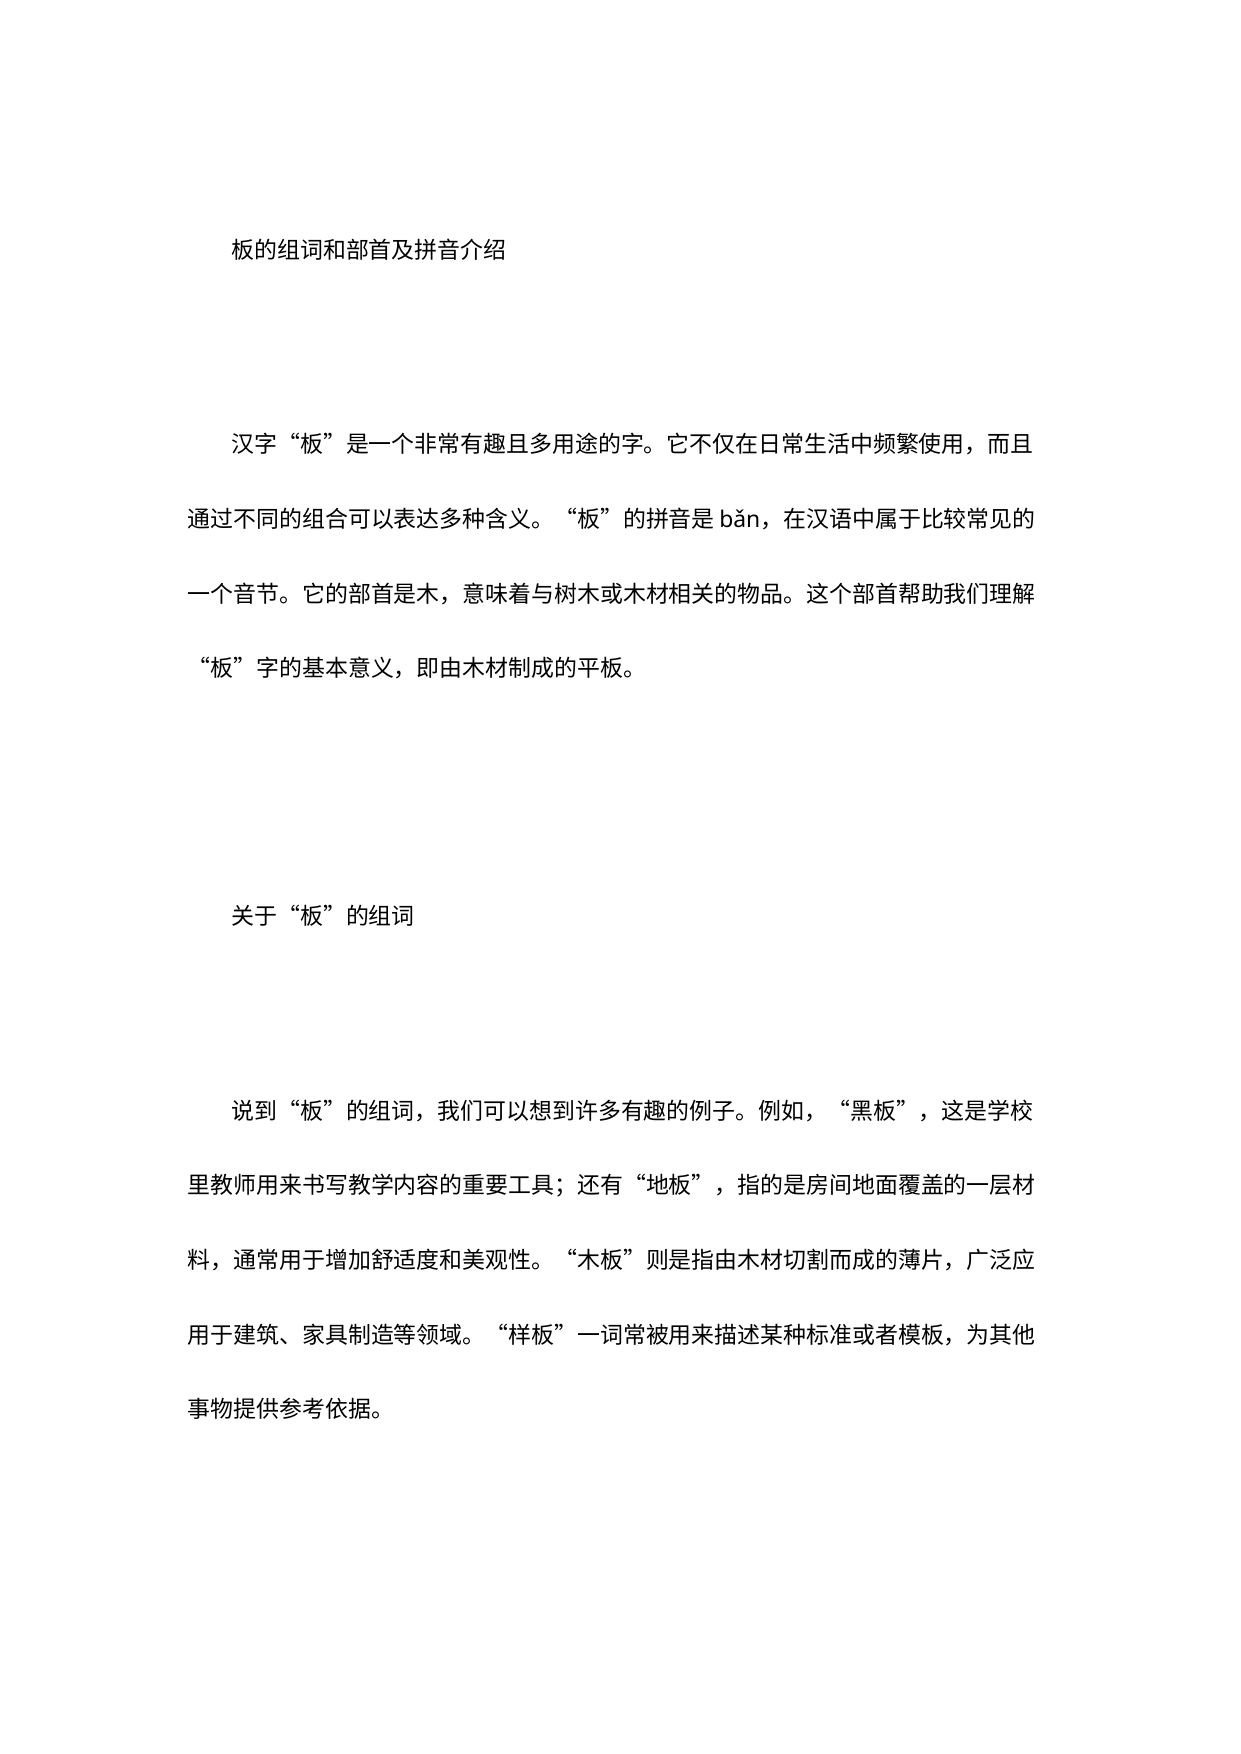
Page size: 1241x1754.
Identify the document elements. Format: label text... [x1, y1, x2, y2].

text 说到“板”的组词，我们可以想到许多有趣的例子。例如，“黑板”，这是学校里教师用来书写教学内容的重要工具；还有“地板”，指的是房间地面覆盖的一层材料，通常用于增加舒适度和美观性。“木板”则是指由木材切割而成的薄片，广泛应用于建筑、家具制造等领域。“样板”一词常被用来描述某种标准或者模板，为其他事物提供参考依据。 [187, 1077, 1053, 1441]
text 汉字“板”是一个非常有趣且多用途的字。它不仅在日常生活中频繁使用，而且通过不同的组合可以表达多种含义。“板”的拼音是bǎn，在汉语中属于比较常见的一个音节。它的部首是木，意味着与树木或木材相关的物品。这个部首帮助我们理解“板”字的基本意义，即由木材制成的平板。 [187, 410, 1053, 699]
text 关于“板”的组词 [187, 882, 1053, 947]
text 板的组词和部首及拼音介绍 [187, 216, 1053, 281]
